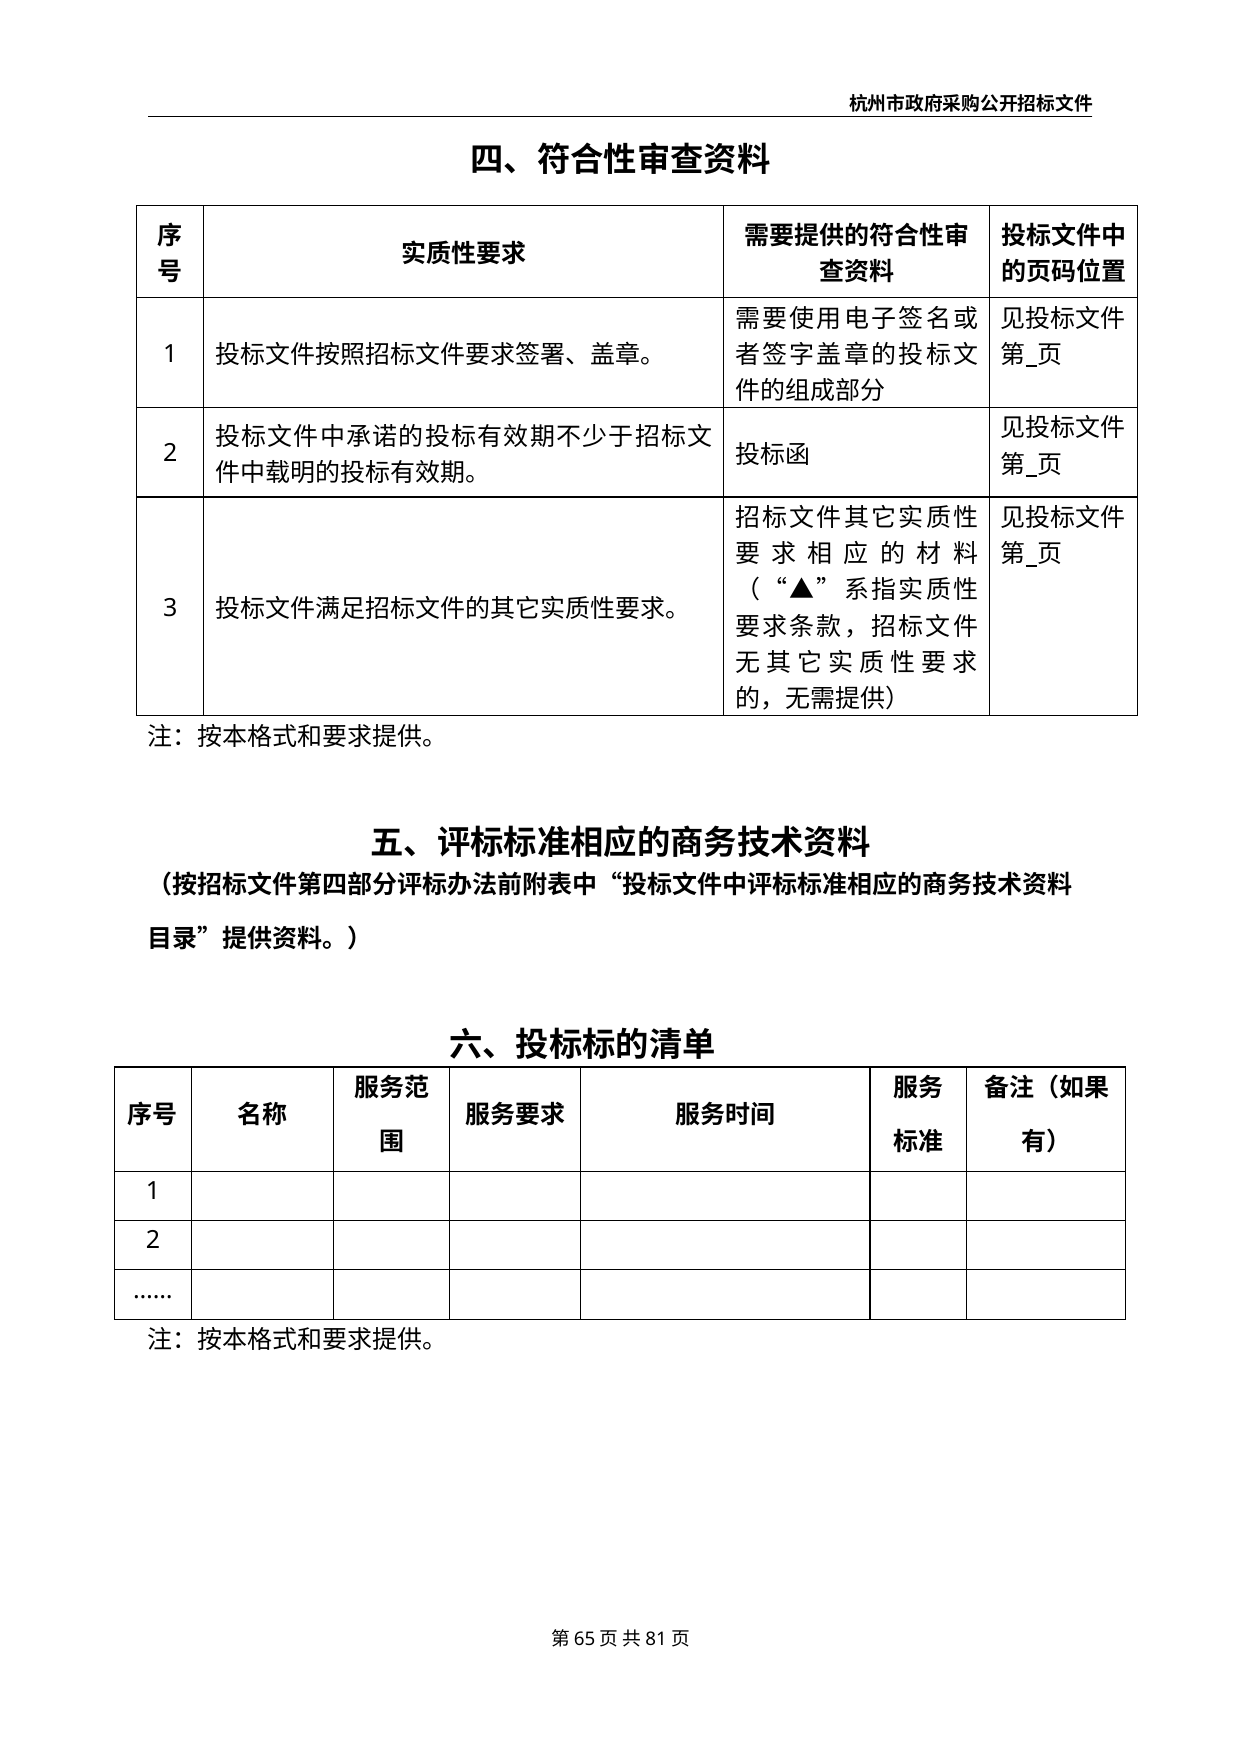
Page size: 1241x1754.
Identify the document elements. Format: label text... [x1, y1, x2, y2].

text 六、投标标的清单 [148, 1018, 1092, 1066]
table_cell [450, 1172, 580, 1220]
table_cell 见投标文件第 页 [990, 498, 1137, 715]
table_header 名称 [192, 1068, 333, 1171]
table_cell 2 [137, 408, 203, 496]
table_cell [334, 1270, 449, 1319]
table_cell 2 [115, 1221, 191, 1269]
table_header 序号 [115, 1068, 191, 1171]
table_cell [967, 1270, 1125, 1319]
table_header 备注（如果有） [967, 1068, 1125, 1171]
table_cell 需要使用电子签名或者签字盖章的投标文件的组成部分 [724, 298, 989, 407]
table_cell [192, 1270, 333, 1319]
table_cell [192, 1221, 333, 1269]
table_header 投标文件中的页码位置 [990, 206, 1137, 297]
table_header 服务要求 [450, 1068, 580, 1171]
table_cell [192, 1172, 333, 1220]
table_header 序号 [137, 206, 203, 297]
table_cell [871, 1172, 966, 1220]
table_cell [967, 1172, 1125, 1220]
table_header 服务标准 [871, 1068, 966, 1171]
table_cell …… [115, 1270, 191, 1319]
table_cell 1 [137, 298, 203, 407]
table_header 服务时间 [581, 1068, 869, 1171]
table_cell [581, 1221, 869, 1269]
text 四、符合性审查资料 [148, 133, 1092, 181]
table_header 实质性要求 [204, 206, 723, 297]
table_cell [334, 1172, 449, 1220]
table_cell 见投标文件 第 页 [990, 298, 1137, 407]
table_cell 1 [115, 1172, 191, 1220]
table_cell [581, 1172, 869, 1220]
text （按招标文件第四部分评标办法前附表中“投标文件中评标标准相应的商务技术资料目录”提供资料。） [148, 864, 1092, 955]
table_header 服务范围 [334, 1068, 449, 1171]
table_cell 见投标文件第 页 [990, 408, 1137, 496]
table_cell 投标文件满足招标文件的其它实质性要求。 [204, 498, 723, 715]
table_cell 3 [137, 498, 203, 715]
text 注：按本格式和要求提供。 [148, 1320, 1049, 1356]
text 五、评标标准相应的商务技术资料 [148, 816, 1092, 864]
table_cell [967, 1221, 1125, 1269]
table_cell [581, 1270, 869, 1319]
table_cell [450, 1221, 580, 1269]
table_cell [450, 1270, 580, 1319]
table_cell 投标文件按照招标文件要求签署、盖章。 [204, 298, 723, 407]
table_header 需要提供的符合性审查资料 [724, 206, 989, 297]
table_cell [871, 1221, 966, 1269]
table_cell 投标文件中承诺的投标有效期不少于招标文件中载明的投标有效期。 [204, 408, 723, 496]
table_cell [334, 1221, 449, 1269]
table_cell 招标文件其它实质性要求相应的材料（“▲”系指实质性要求条款，招标文件无其它实质性要求的，无需提供） [724, 498, 989, 715]
table_cell 投标函 [724, 408, 989, 496]
table_cell [871, 1270, 966, 1319]
text 注：按本格式和要求提供。 [148, 716, 1049, 752]
